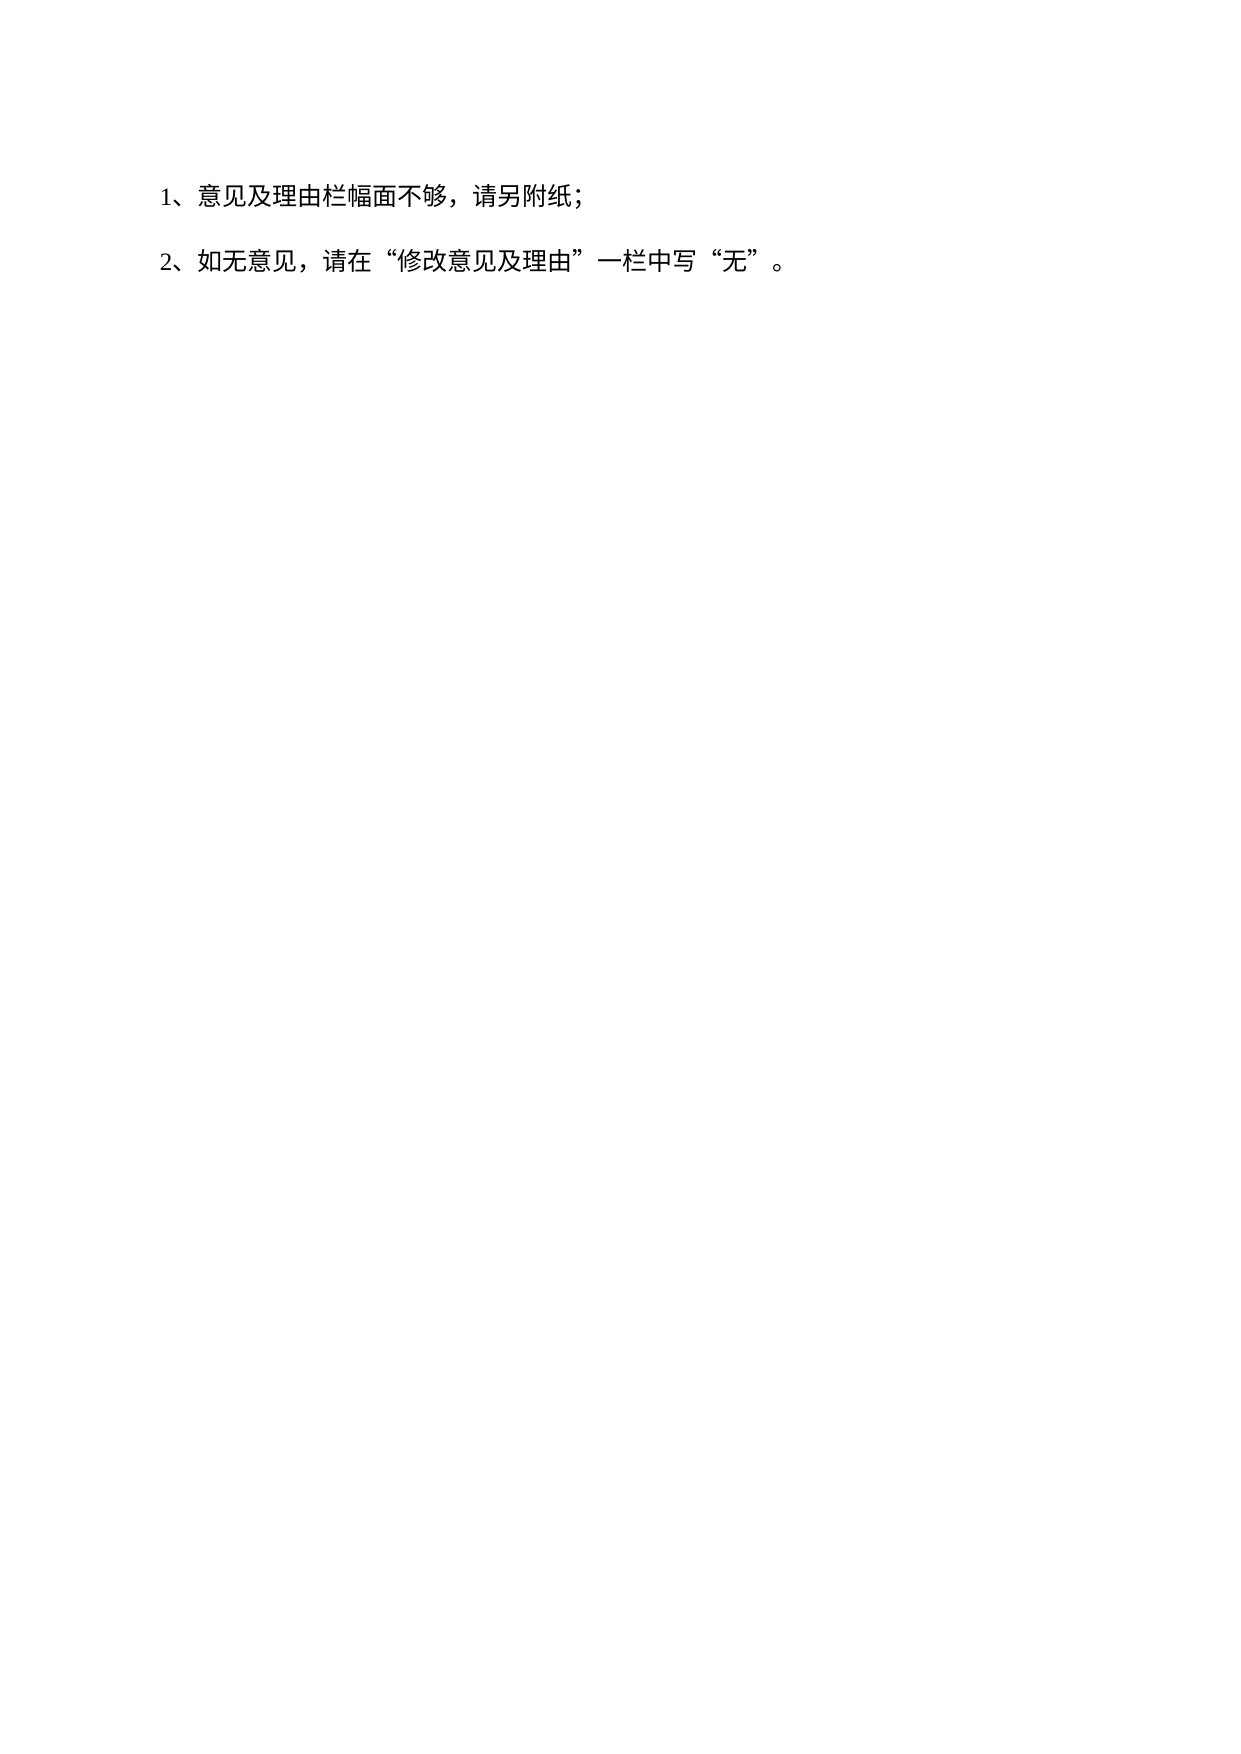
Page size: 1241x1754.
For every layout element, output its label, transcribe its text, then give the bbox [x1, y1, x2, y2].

text 2、如无意见，请在“修改意见及理由”一栏中写“无”。 [159, 227, 1087, 292]
text 1、意见及理由栏幅面不够，请另附纸； [159, 162, 1087, 227]
